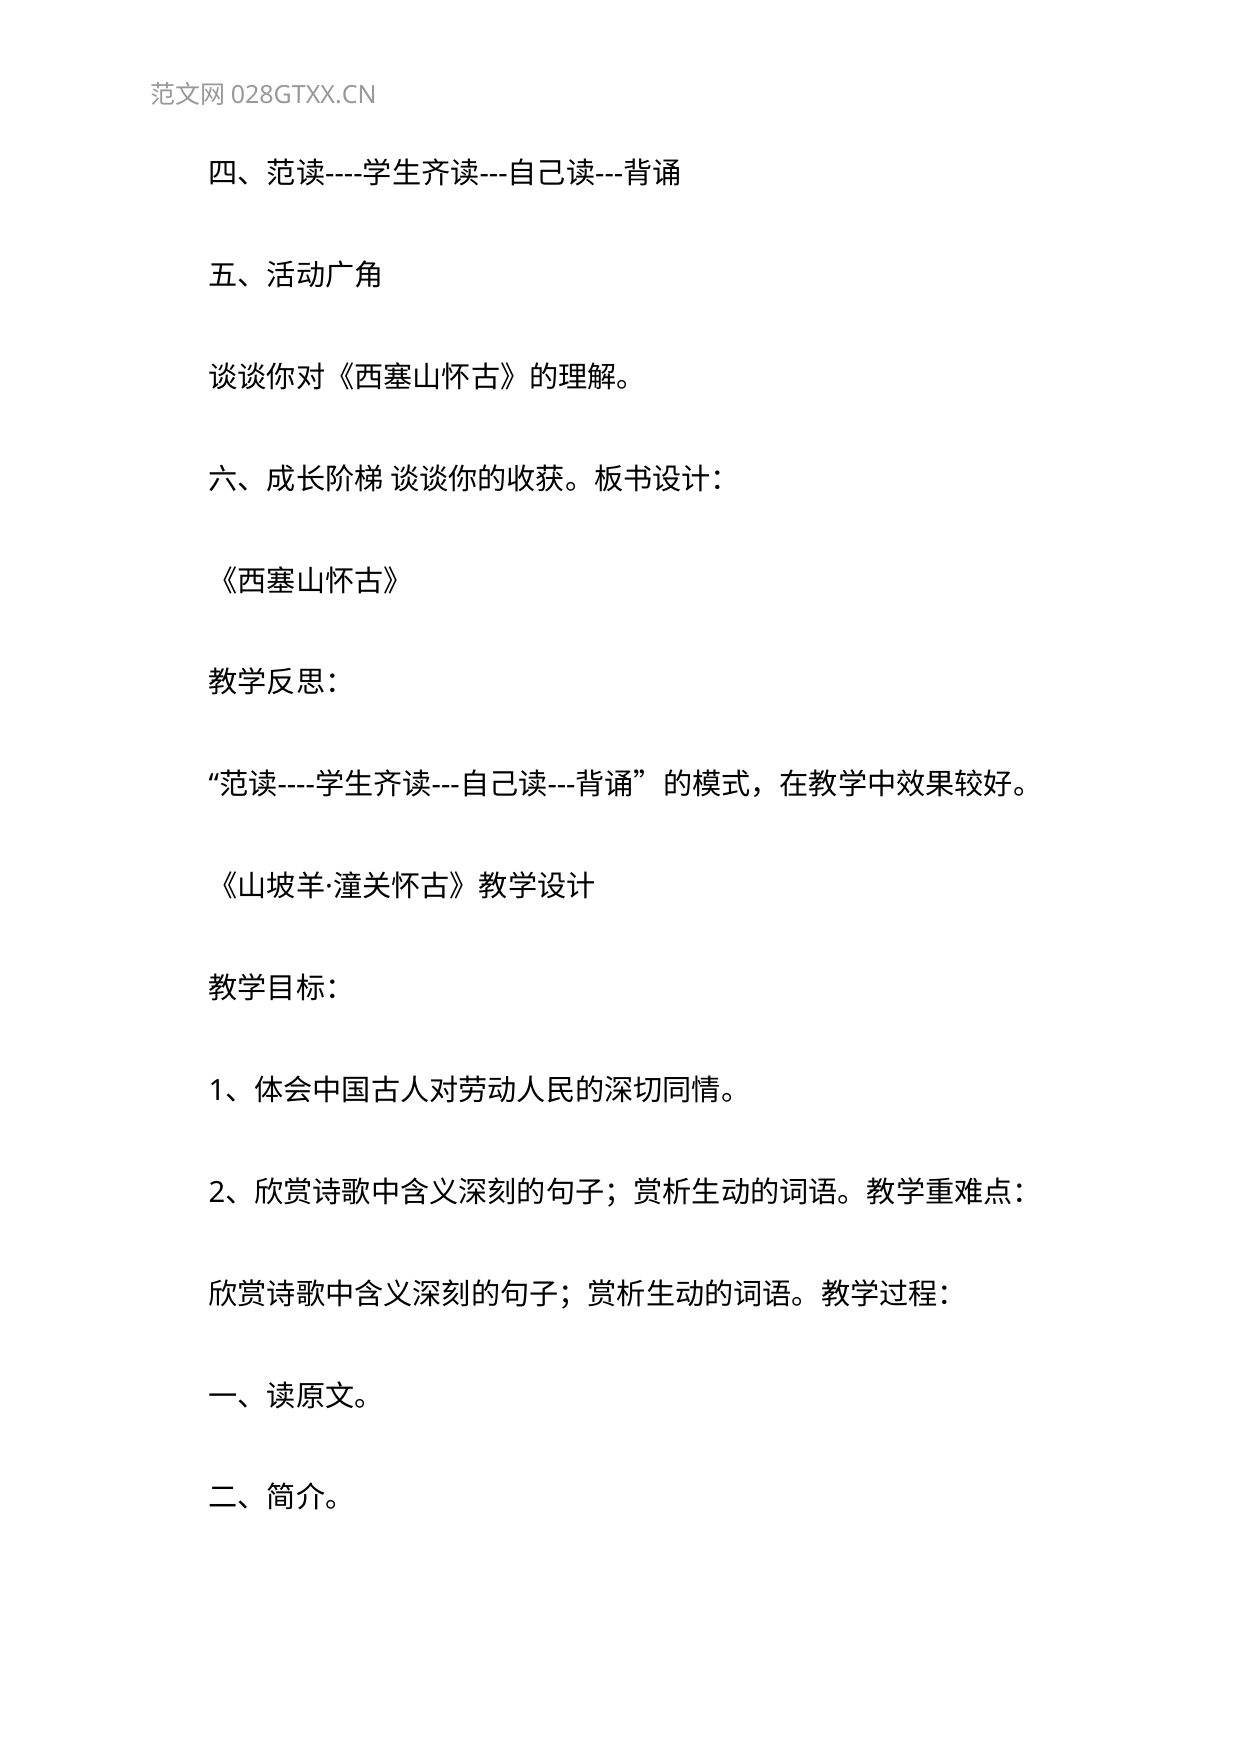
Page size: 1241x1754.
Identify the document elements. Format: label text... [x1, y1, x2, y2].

text 欣赏诗歌中含义深刻的句子；赏析生动的词语。教学过程： [150, 1271, 1090, 1313]
text 谈谈你对《西塞山怀古》的理解。 [150, 354, 1090, 396]
text 1、体会中国古人对劳动人民的深切同情。 [150, 1067, 1090, 1109]
text 五、活动广角 [150, 252, 1090, 294]
text 六、成长阶梯 谈谈你的收获。板书设计： [150, 456, 1090, 498]
text 《山坡羊·潼关怀古》教学设计 [150, 863, 1090, 905]
text 一、读原文。 [150, 1372, 1090, 1414]
text 教学反思： [150, 659, 1090, 701]
text 四、范读----学生齐读---自己读---背诵 [150, 150, 1090, 192]
text 教学目标： [150, 965, 1090, 1007]
text “范读----学生齐读---自己读---背诵”的模式，在教学中效果较好。 [150, 761, 1090, 803]
text 二、简介。 [150, 1474, 1090, 1516]
text 《西塞山怀古》 [150, 557, 1090, 599]
text 2、欣赏诗歌中含义深刻的句子；赏析生动的词语。教学重难点： [150, 1168, 1090, 1211]
